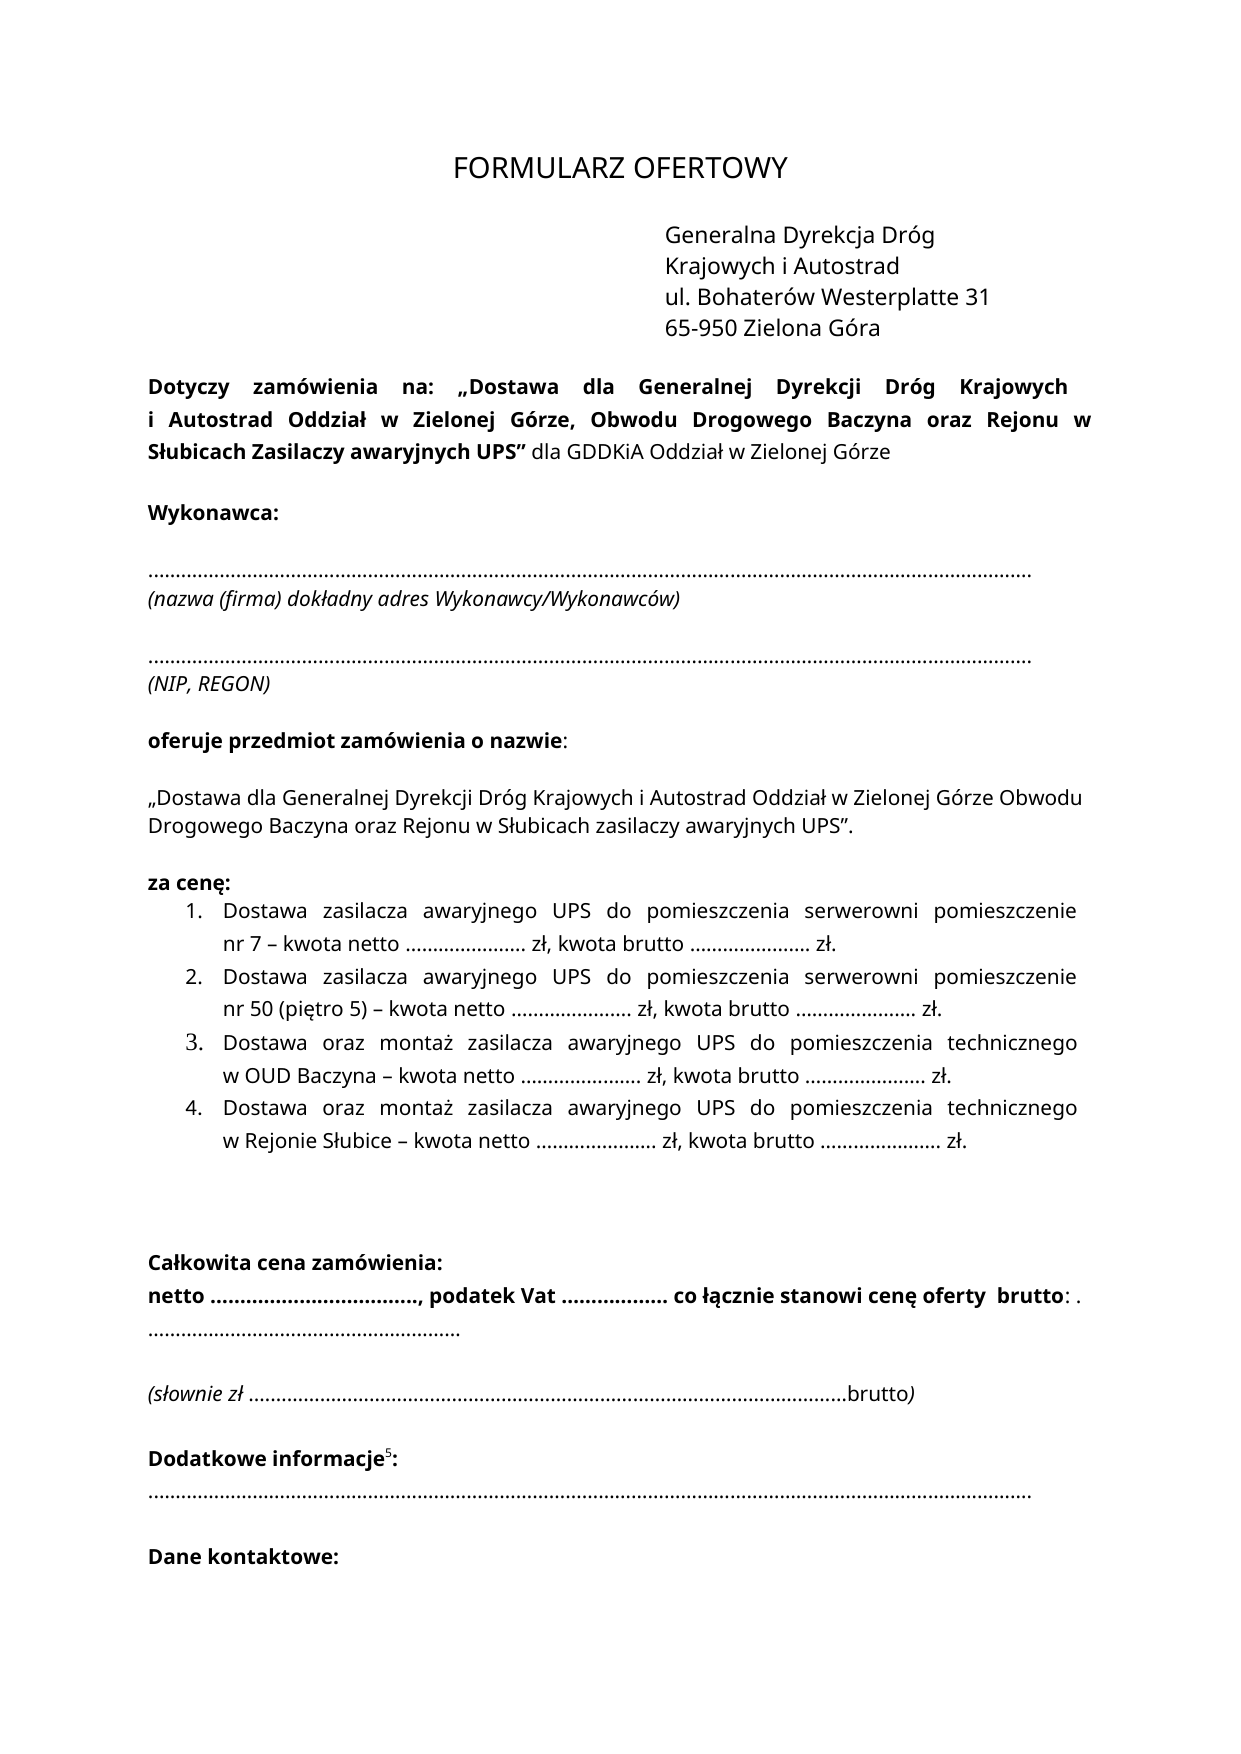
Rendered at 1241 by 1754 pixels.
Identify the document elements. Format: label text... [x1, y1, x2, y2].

list Dostawa zasilacza awaryjnego UPS do pomieszczenia serwerowni pomieszczenie nr 50 (piętro 5) – kwota netto …………………. zł, kwota brutto …………………. zł. [185, 962, 1093, 1023]
text „Dostawa dla Generalnej Dyrekcji Dróg Krajowych i Autostrad Oddział w Zielonej Górze Obwodu Drogowego Baczyna oraz Rejonu w Słubicach zasilaczy awaryjnych UPS”. [148, 783, 1093, 840]
text Dotyczy zamówienia na: „Dostawa dla Generalnej Dyrekcji Dróg Krajowych i Autostrad Oddział w Zielonej Górze, Obwodu Drogowego Baczyna oraz Rejonu w Słubicach Zasilaczy awaryjnych UPS” dla GDDKiA Oddział w Zielonej Górze [148, 372, 1093, 466]
text FORMULARZ OFERTOWY [148, 148, 1093, 187]
text Całkowita cena zamówienia: [148, 1248, 1093, 1277]
list Dostawa oraz montaż zasilacza awaryjnego UPS do pomieszczenia technicznego w Rejonie Słubice – kwota netto …………………. zł, kwota brutto …………………. zł. [185, 1093, 1093, 1154]
text (słownie zł .………………………………………………………………………………………………brutto) [148, 1379, 1093, 1407]
text (NIP, REGON) [148, 669, 1093, 698]
text Generalna Dyrekcja Dróg Krajowych i Autostrad [664, 218, 1093, 281]
text oferuje przedmiot zamówienia o nazwie: [148, 726, 1093, 754]
text za cenę: [148, 868, 1093, 897]
text ul. Bohaterów Westerplatte 31 [616, 281, 1093, 312]
list Dostawa oraz montaż zasilacza awaryjnego UPS do pomieszczenia technicznego w OUD Baczyna – kwota netto …………………. zł, kwota brutto …………………. zł. [185, 1027, 1093, 1089]
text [148, 1477, 1093, 1505]
text .……………………………………………………………………………………………………………………………………………. [148, 555, 1093, 584]
list Dostawa zasilacza awaryjnego UPS do pomieszczenia serwerowni pomieszczenie nr 7 – kwota netto …………………. zł, kwota brutto …………………. zł. [185, 897, 1093, 958]
text netto …………………………….., podatek Vat ……………… co łącznie stanowi cenę oferty brutto: .………………………………………………… [148, 1281, 1093, 1342]
text 65-950 Zielona Góra [616, 312, 1093, 343]
text Dodatkowe informacje5: [148, 1444, 1093, 1472]
text .……………………………………………………………………………………………………………………………………………. [148, 641, 1093, 669]
text Dane kontaktowe: [148, 1542, 1093, 1570]
text Wykonawca: [148, 498, 1093, 527]
text (nazwa (firma) dokładny adres Wykonawcy/Wykonawców) [148, 584, 1093, 612]
